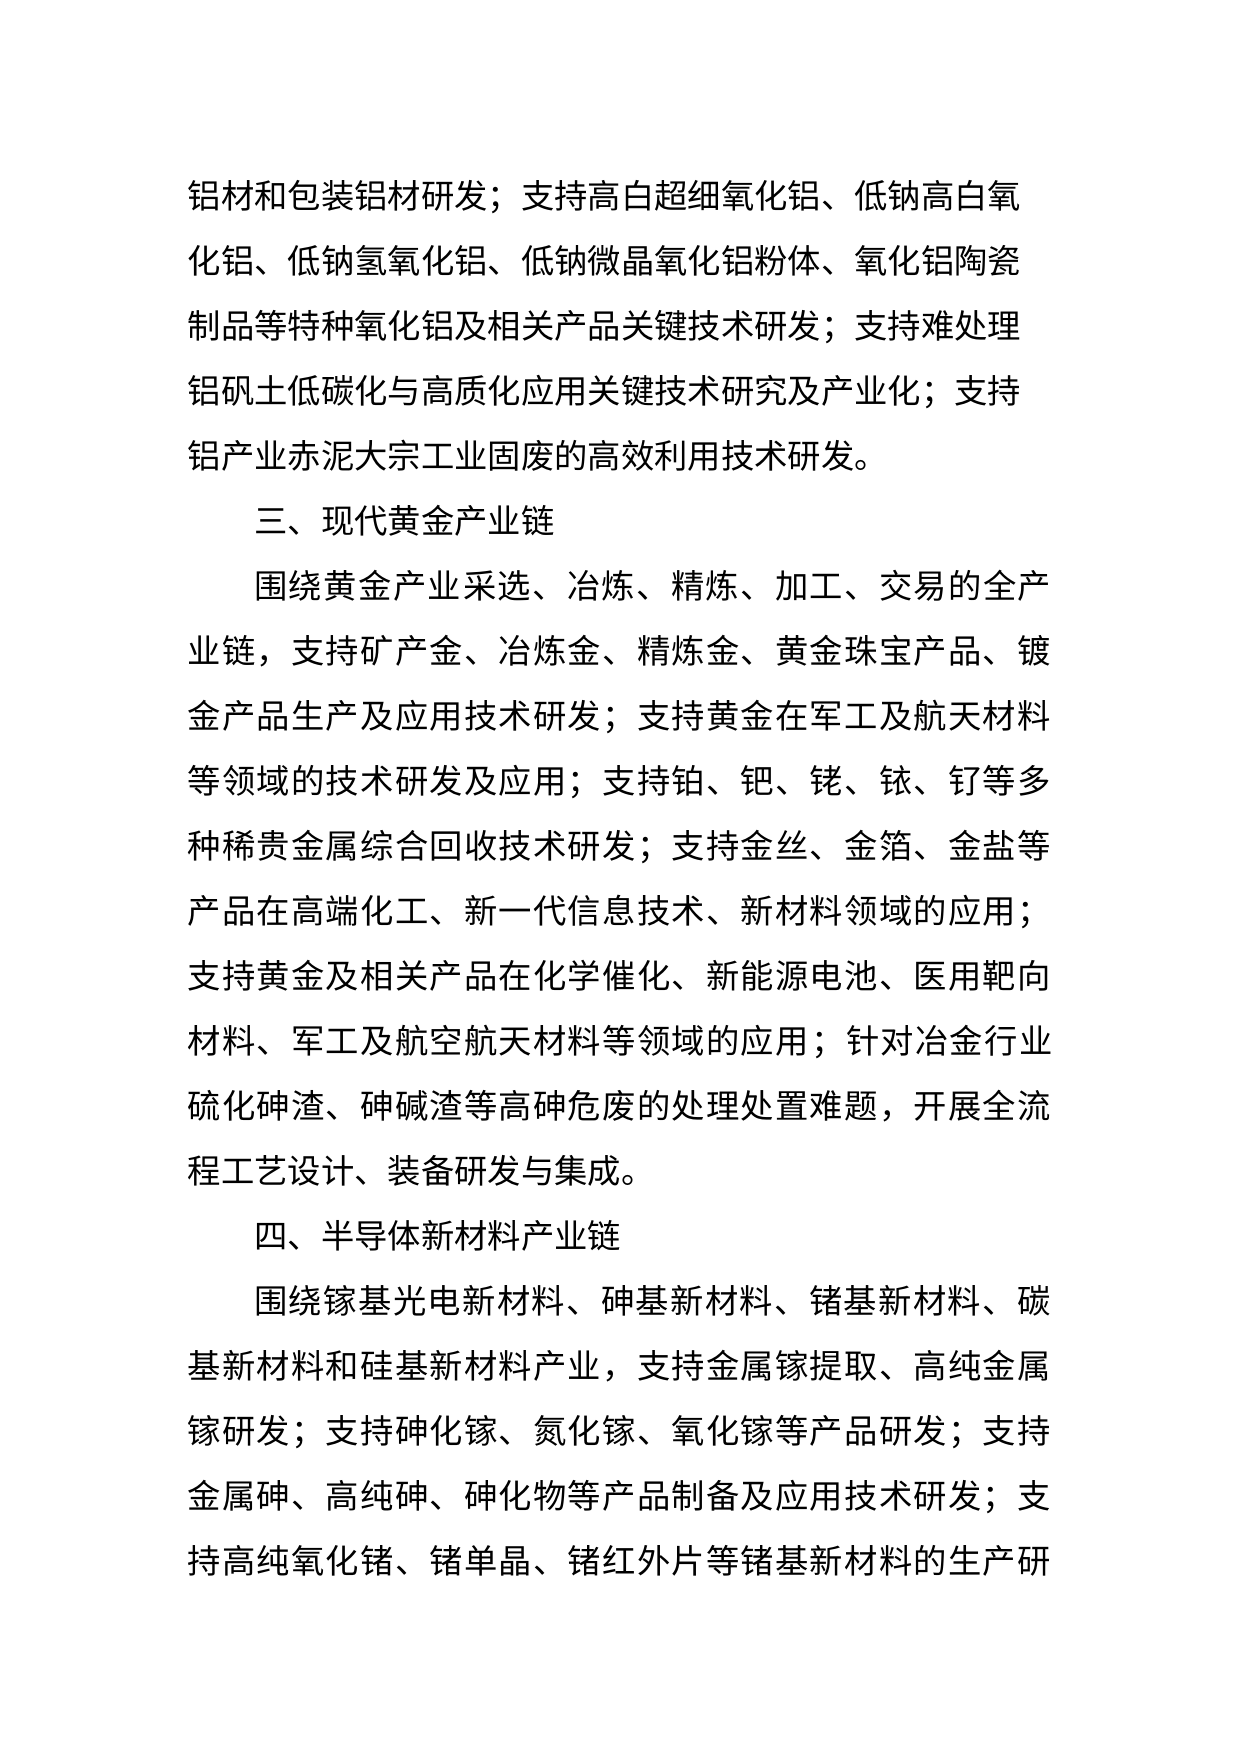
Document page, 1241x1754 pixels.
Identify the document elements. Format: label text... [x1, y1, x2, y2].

text 四、半导体新材料产业链 [187, 1202, 1053, 1267]
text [187, 1267, 1053, 1592]
text 三、现代黄金产业链 [187, 487, 1053, 552]
text 围绕黄金产业采选、冶炼、精炼、加工、交易的全产业链，支持矿产金、冶炼金、精炼金、黄金珠宝产品、镀金产品生产及应用技术研发；支持黄金在军工及航天材料等领域的技术研发及应用；支持铂、钯、铑、铱、钌等多种稀贵金属综合回收技术研发；支持金丝、金箔、金盐等产品在高端化工、新一代信息技术、新材料领域的应用；支持黄金及相关产品在化学催化、新能源电池、医用靶向材料、军工及航空航天材料等领域的应用；针对冶金行业硫化砷渣、砷碱渣等高砷危废的处理处置难题，开展全流程工艺设计、装备研发与集成。 [187, 552, 1053, 1202]
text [187, 162, 1053, 487]
